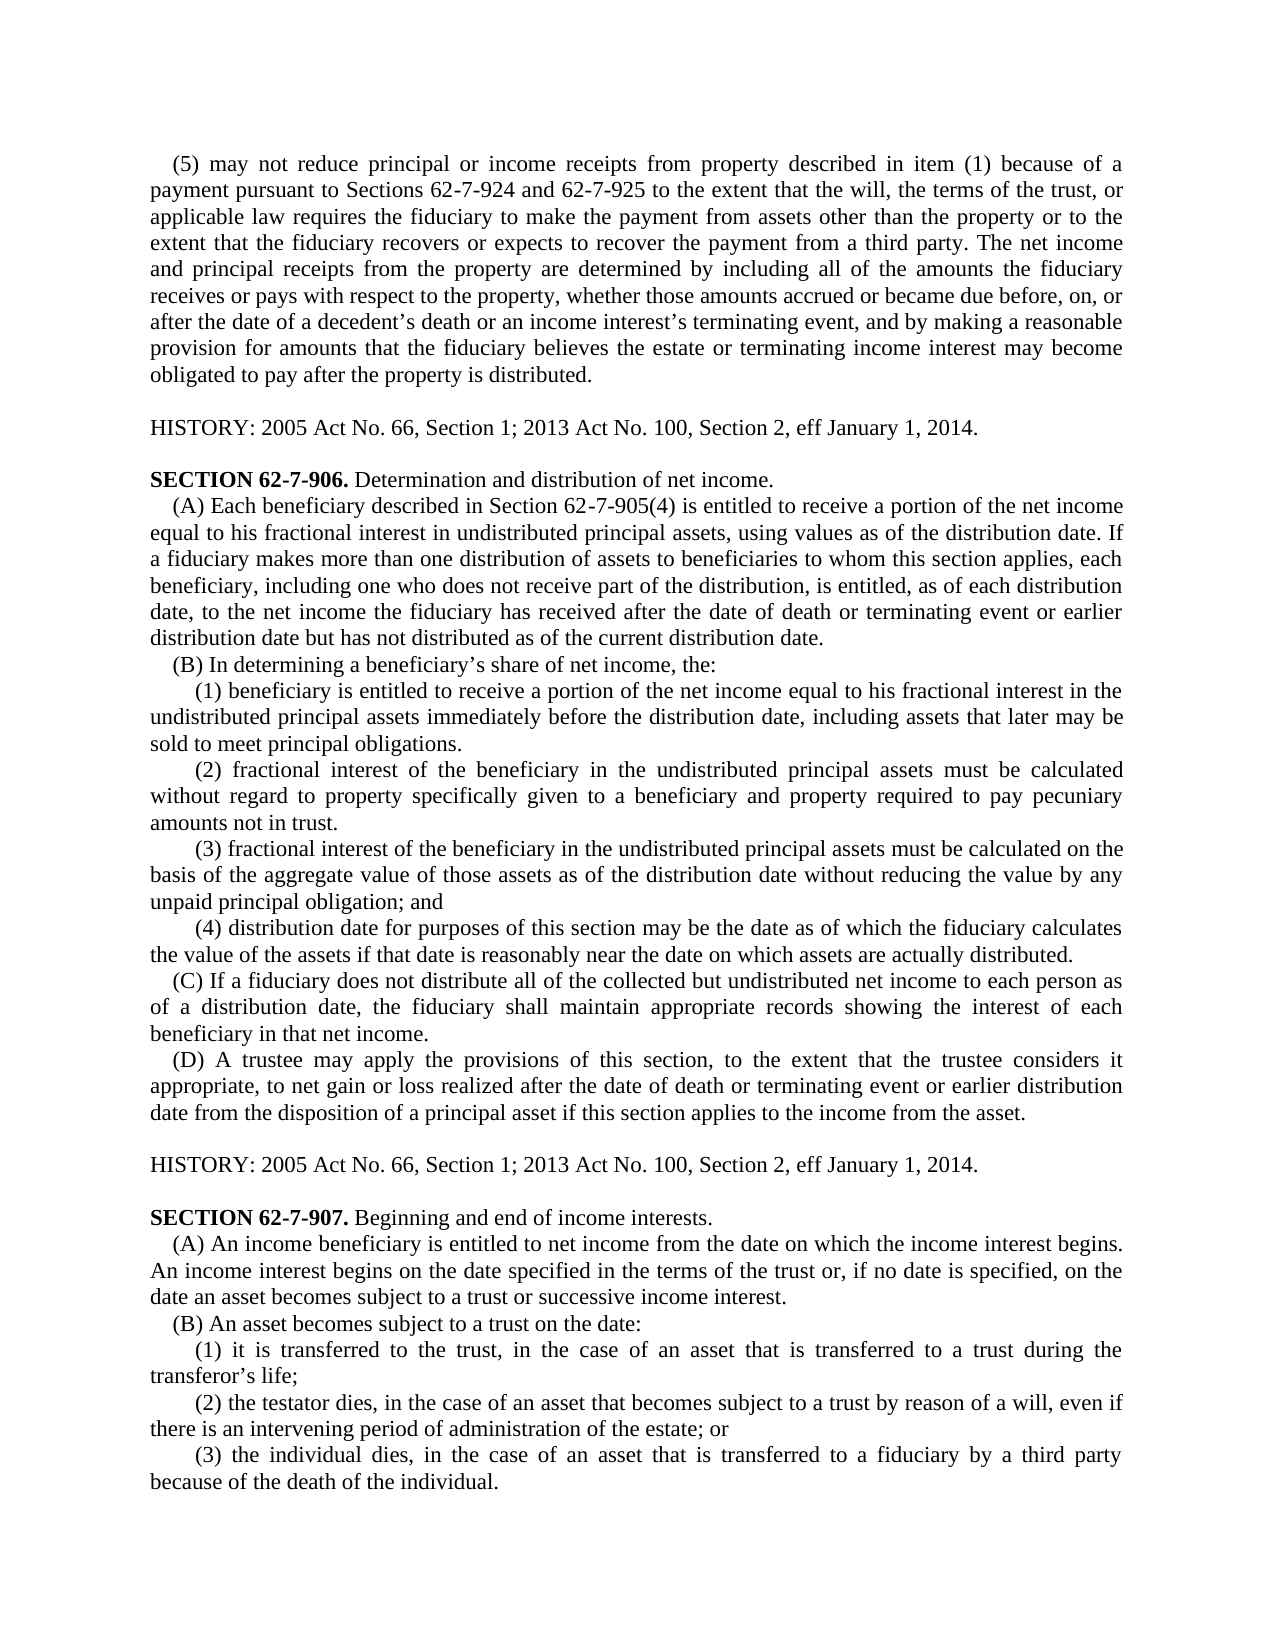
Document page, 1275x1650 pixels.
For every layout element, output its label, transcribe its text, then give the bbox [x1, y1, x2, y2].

text (2) fractional interest of the beneficiary in the undistributed principal assets must be calculated without regard to property specifically given to a beneficiary and property required to pay pecuniary amounts not in trust. [150, 756, 1125, 835]
text (B) An asset becomes subject to a trust on the date: [150, 1309, 1125, 1336]
text (A) Each beneficiary described in Section 62-7-905(4) is entitled to receive a portion of the net income equal to his fractional interest in undistributed principal assets, using values as of the distribution date. If a fiduciary makes more than one distribution of assets to beneficiaries to whom this section applies, each beneficiary, including one who does not receive part of the distribution, is entitled, as of each distribution date, to the net income the fiduciary has received after the date of death or terminating event or earlier distribution date but has not distributed as of the current distribution date. [150, 493, 1125, 651]
text SECTION 62-7-906. Determination and distribution of net income. [150, 466, 1125, 493]
text (4) distribution date for purposes of this section may be the date as of which the fiduciary calculates the value of the assets if that date is reasonably near the date on which assets are actually distributed. [150, 914, 1125, 967]
text (B) In determining a beneficiary’s share of net income, the: [150, 651, 1125, 677]
text HISTORY: 2005 Act No. 66, Section 1; 2013 Act No. 100, Section 2, eff January 1, 2014. [150, 413, 1125, 440]
text SECTION 62-7-907. Beginning and end of income interests. [150, 1204, 1125, 1231]
text (A) An income beneficiary is entitled to net income from the date on which the income interest begins. An income interest begins on the date specified in the terms of the trust or, if no date is specified, on the date an asset becomes subject to a trust or successive income interest. [150, 1231, 1125, 1309]
text (3) the individual dies, in the case of an asset that is transferred to a fiduciary by a third party because of the death of the individual. [150, 1441, 1125, 1494]
text (1) beneficiary is entitled to receive a portion of the net income equal to his fractional interest in the undistributed principal assets immediately before the distribution date, including assets that later may be sold to meet principal obligations. [150, 677, 1125, 756]
text HISTORY: 2005 Act No. 66, Section 1; 2013 Act No. 100, Section 2, eff January 1, 2014. [150, 1151, 1125, 1178]
text (D) A trustee may apply the provisions of this section, to the extent that the trustee considers it appropriate, to net gain or loss realized after the date of death or terminating event or earlier distribution date from the disposition of a principal asset if this section applies to the income from the asset. [150, 1046, 1125, 1125]
text (C) If a fiduciary does not distribute all of the collected but undistributed net income to each person as of a distribution date, the fiduciary shall maintain appropriate records showing the interest of each beneficiary in that net income. [150, 967, 1125, 1046]
text (3) fractional interest of the beneficiary in the undistributed principal assets must be calculated on the basis of the aggregate value of those assets as of the distribution date without reducing the value by any unpaid principal obligation; and [150, 835, 1125, 914]
text (1) it is transferred to the trust, in the case of an asset that is transferred to a trust during the transferor’s life; [150, 1336, 1125, 1389]
text (5) may not reduce principal or income receipts from property described in item (1) because of a payment pursuant to Sections 62-7-924 and 62-7-925 to the extent that the will, the terms of the trust, or applicable law requires the fiduciary to make the payment from assets other than the property or to the extent that the fiduciary recovers or expects to recover the payment from a third party. The net income and principal receipts from the property are determined by including all of the amounts the fiduciary receives or pays with respect to the property, whether those amounts accrued or became due before, on, or after the date of a decedent’s death or an income interest’s terminating event, and by making a reasonable provision for amounts that the fiduciary believes the estate or terminating income interest may become obligated to pay after the property is distributed. [150, 150, 1125, 387]
text (2) the testator dies, in the case of an asset that becomes subject to a trust by reason of a will, even if there is an intervening period of administration of the estate; or [150, 1389, 1125, 1441]
